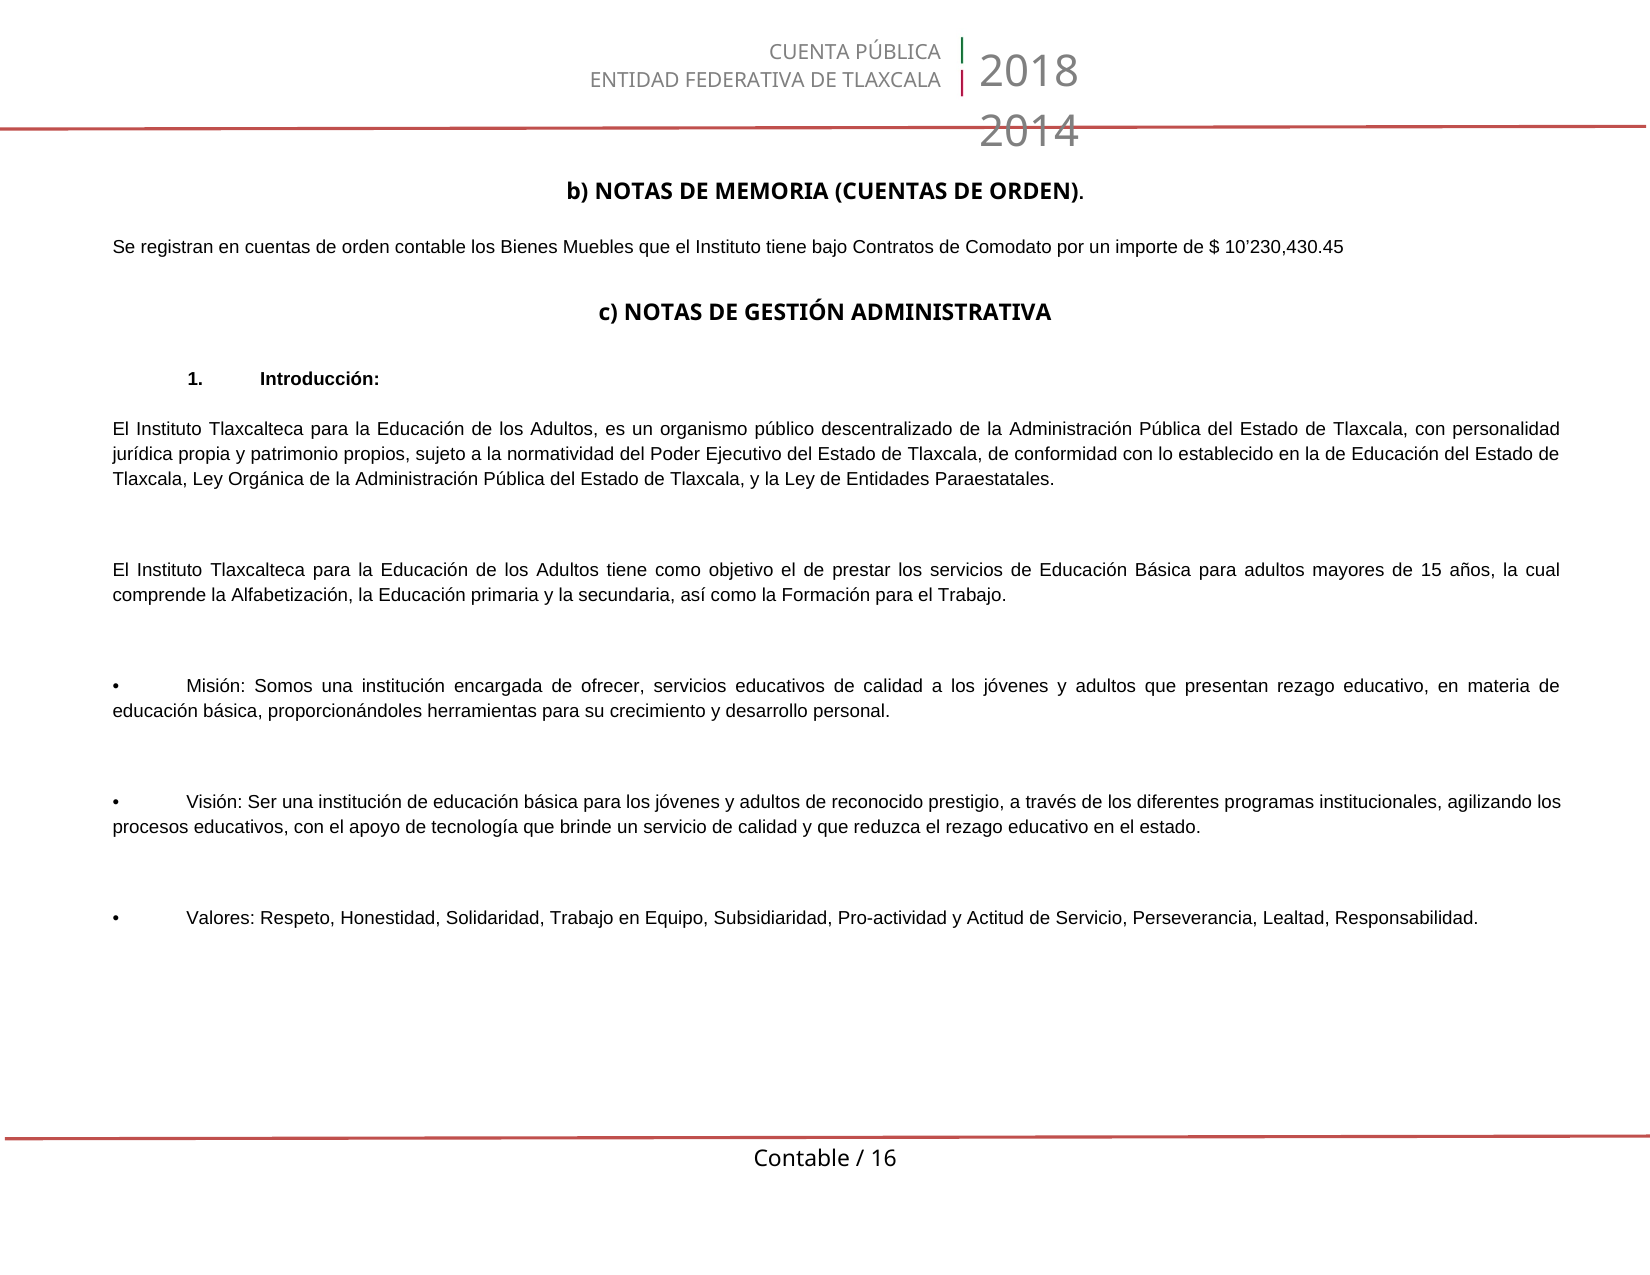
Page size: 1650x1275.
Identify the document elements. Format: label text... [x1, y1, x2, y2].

picture [956, 28, 974, 100]
text c) NOTAS DE GESTIÓN ADMINISTRATIVA [112, 296, 1538, 327]
list Introducción: [187, 368, 1562, 390]
text El Instituto Tlaxcalteca para la Educación de los Adultos tiene como objetivo el de prestar los servicios de Educación Básica para adultos mayores de 15 años, la cual comprende la Alfabetización, la Educación primaria y la secundaria, así como la Formación para el Trabajo. [112, 558, 1562, 605]
text b) NOTAS DE MEMORIA (CUENTAS DE ORDEN). [112, 175, 1538, 206]
text • Misión: Somos una institución encargada de ofrecer, servicios educativos de calidad a los jóvenes y adultos que presentan rezago educativo, en materia de educación básica, proporcionándoles herramientas para su crecimiento y desarrollo personal. [112, 674, 1562, 721]
text Se registran en cuentas de orden contable los Bienes Muebles que el Instituto tiene bajo Contratos de Comodato por un importe de $ 10’230,430.45 [112, 236, 1538, 257]
text • Valores: Respeto, Honestidad, Solidaridad, Trabajo en Equipo, Subsidiaridad, Pro-actividad y Actitud de Servicio, Perseverancia, Lealtad, Responsabilidad. [112, 907, 1562, 928]
text • Visión: Ser una institución de educación básica para los jóvenes y adultos de reconocido prestigio, a través de los diferentes programas institucionales, agilizando los procesos educativos, con el apoyo de tecnología que brinde un servicio de calidad y que reduzca el rezago educativo en el estado. [112, 791, 1562, 837]
text El Instituto Tlaxcalteca para la Educación de los Adultos, es un organismo público descentralizado de la Administración Pública del Estado de Tlaxcala, con personalidad jurídica propia y patrimonio propios, sujeto a la normatividad del Poder Ejecutivo del Estado de Tlaxcala, de conformidad con lo establecido en la de Educación del Estado de Tlaxcala, Ley Orgánica de la Administración Pública del Estado de Tlaxcala, y la Ley de Entidades Paraestatales. [112, 418, 1562, 489]
